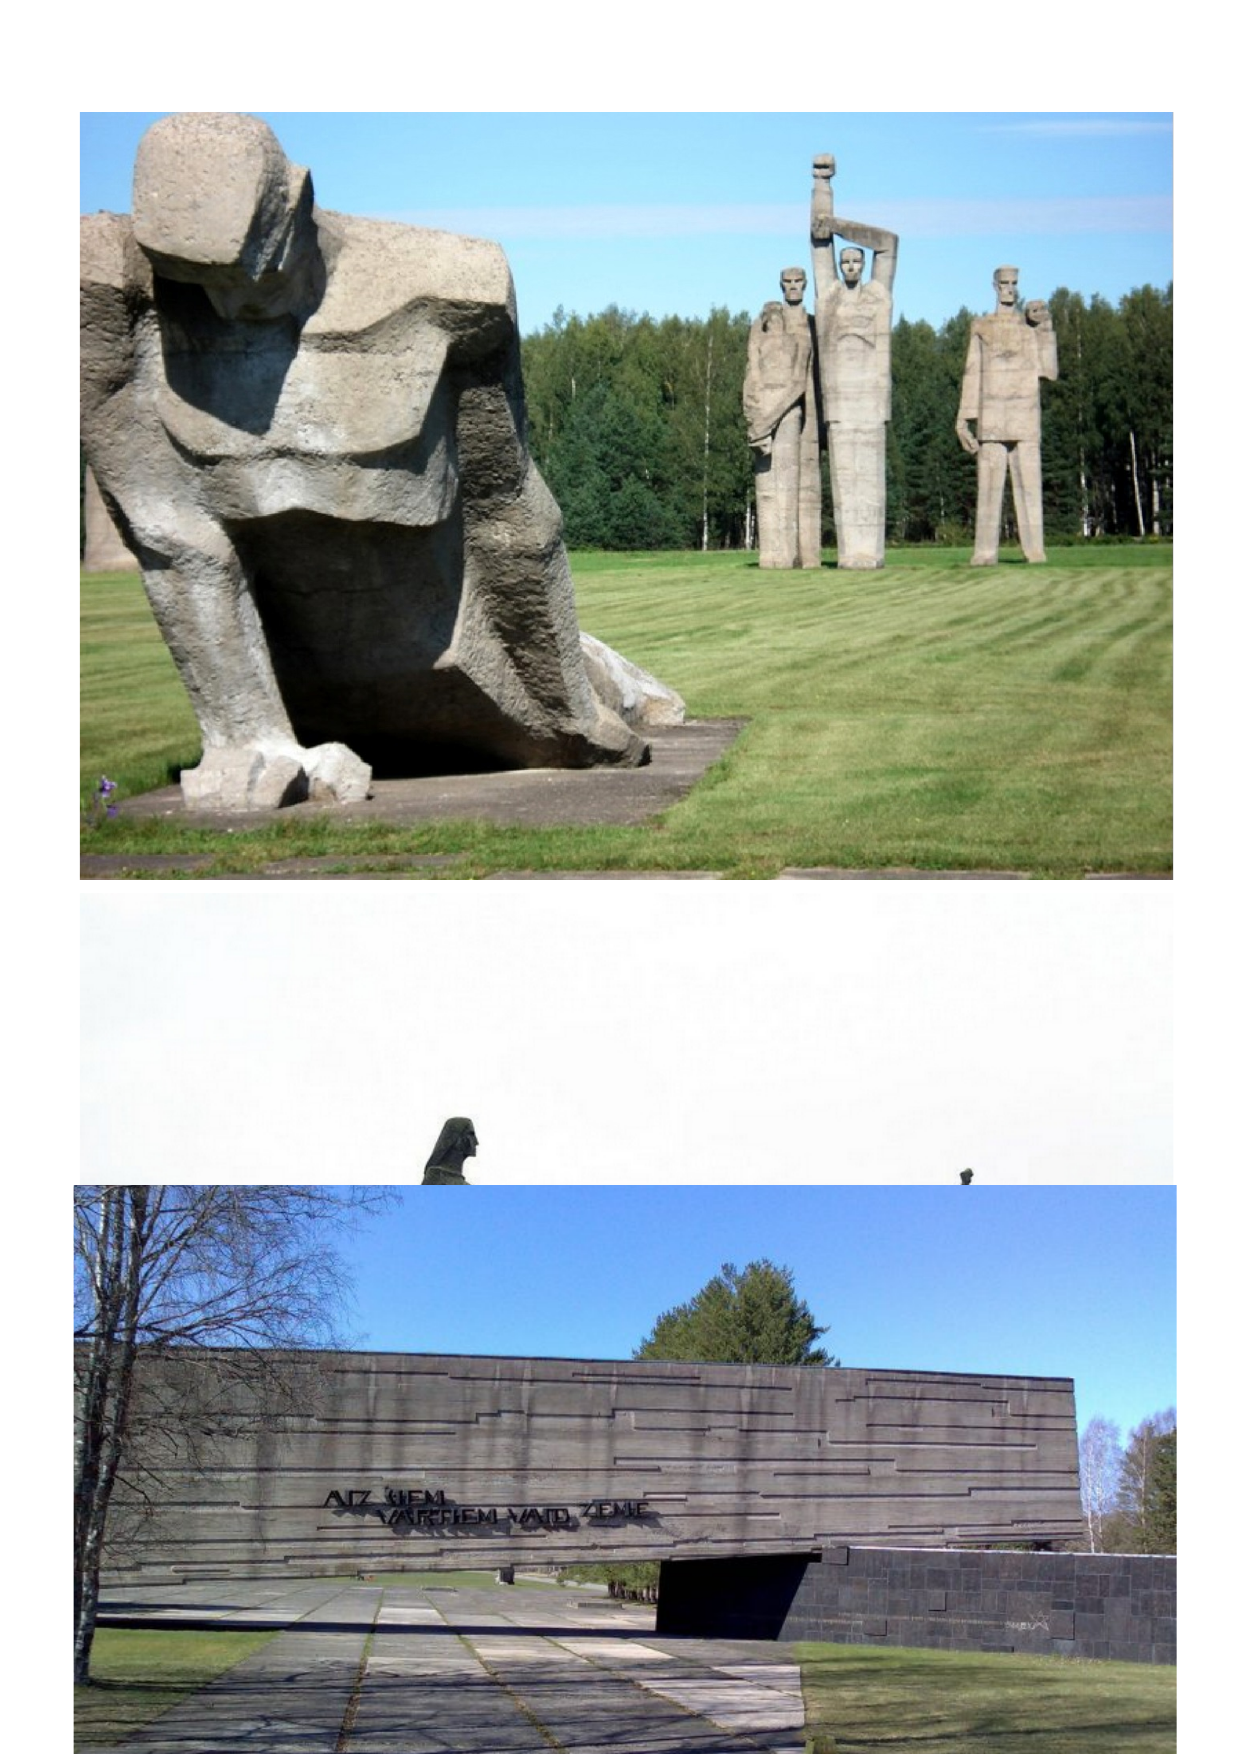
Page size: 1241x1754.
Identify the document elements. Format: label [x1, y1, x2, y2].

picture [79, 112, 1174, 880]
picture [73, 893, 1177, 1754]
